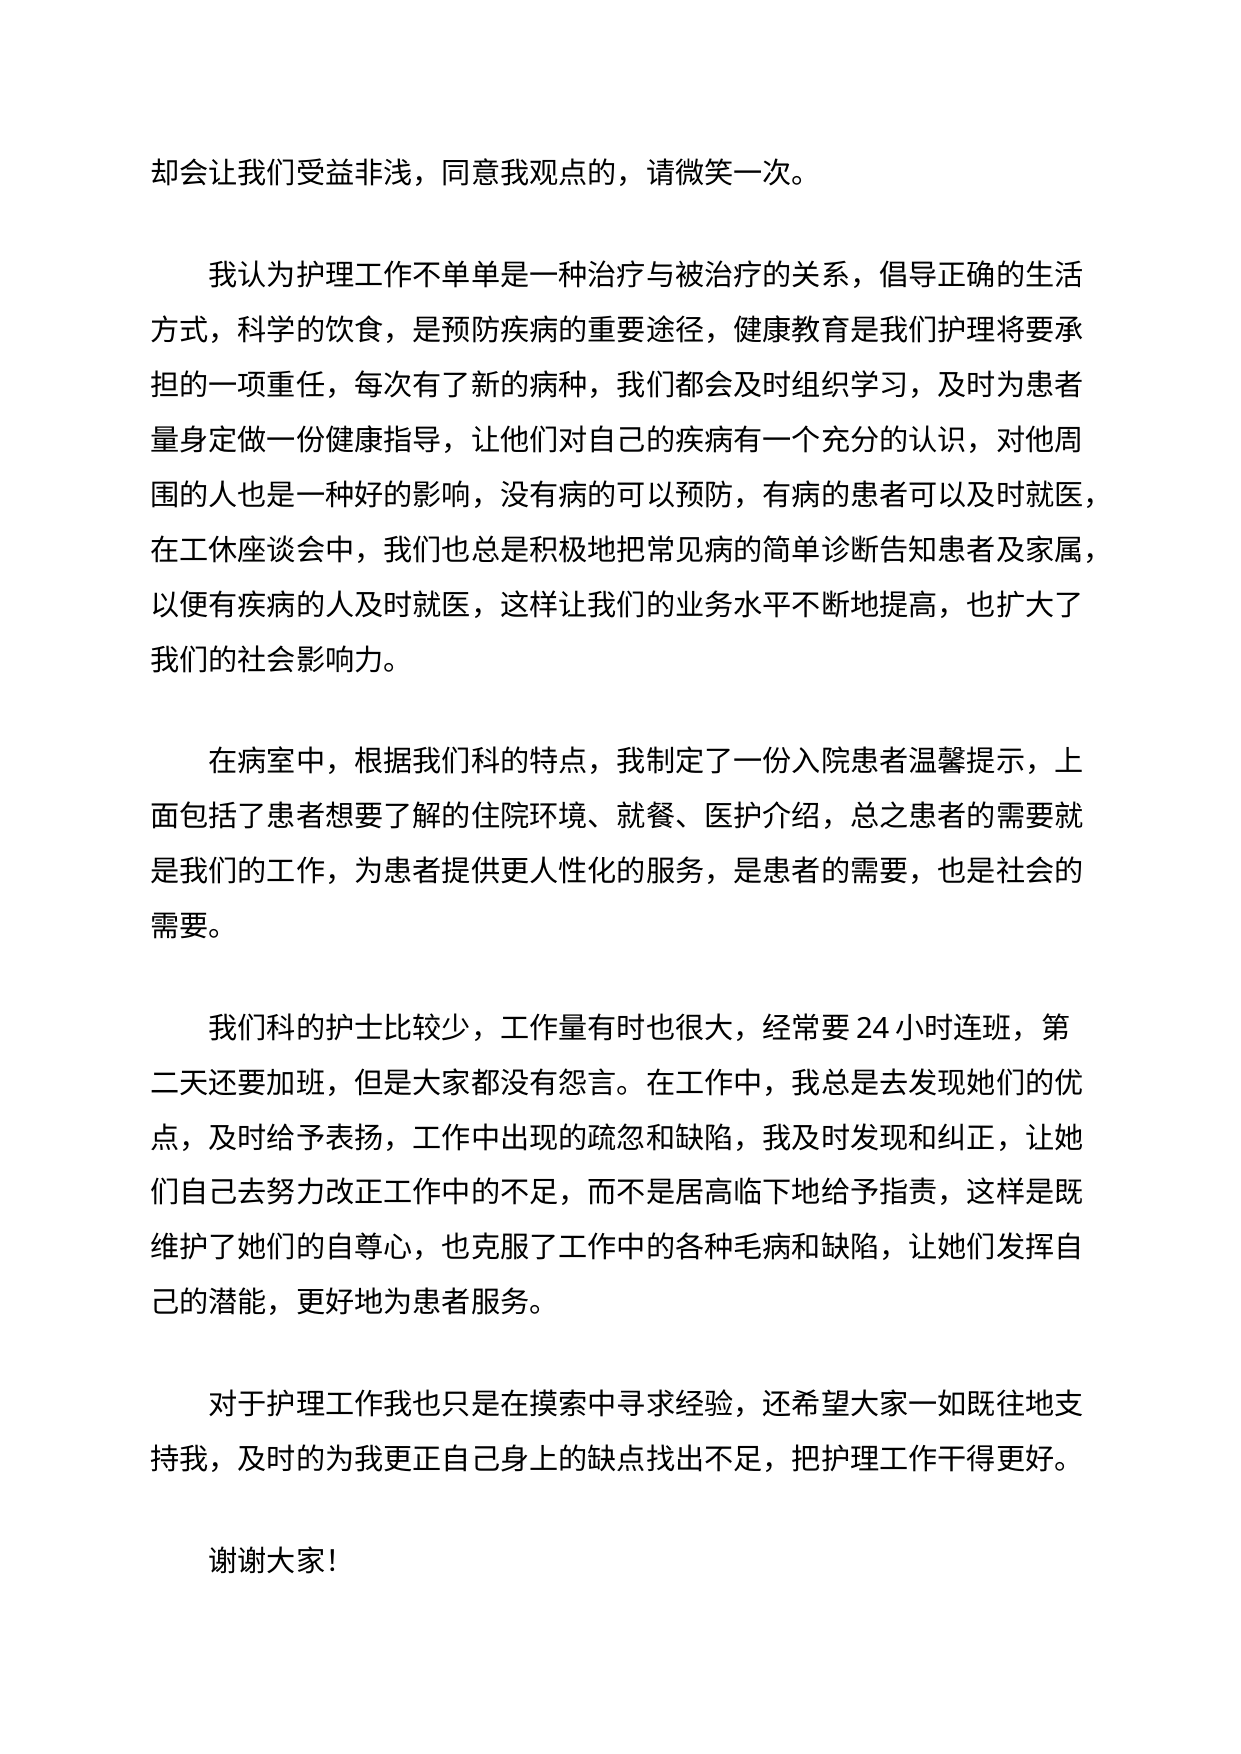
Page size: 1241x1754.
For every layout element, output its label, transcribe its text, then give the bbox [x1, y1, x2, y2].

text 我认为护理工作不单单是一种治疗与被治疗的关系，倡导正确的生活方式，科学的饮食，是预防疾病的重要途径，健康教育是我们护理将要承担的一项重任，每次有了新的病种，我们都会及时组织学习，及时为患者量身定做一份健康指导，让他们对自己的疾病有一个充分的认识，对他周围的人也是一种好的影响，没有病的可以预防，有病的患者可以及时就医，在工休座谈会中，我们也总是积极地把常见病的简单诊断告知患者及家属，以便有疾病的人及时就医，这样让我们的业务水平不断地提高，也扩大了我们的社会影响力。 [150, 252, 1090, 678]
text 对于护理工作我也只是在摸索中寻求经验，还希望大家一如既往地支持我，及时的为我更正自己身上的缺点找出不足，把护理工作干得更好。 [150, 1381, 1090, 1478]
text 在病室中，根据我们科的特点，我制定了一份入院患者温馨提示，上面包括了患者想要了解的住院环境、就餐、医护介绍，总之患者的需要就是我们的工作，为患者提供更人性化的服务，是患者的需要，也是社会的需要。 [150, 738, 1090, 945]
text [150, 150, 1090, 192]
text 我们科的护士比较少，工作量有时也很大，经常要24小时连班，第二天还要加班，但是大家都没有怨言。在工作中，我总是去发现她们的优点，及时给予表扬，工作中出现的疏忽和缺陷，我及时发现和纠正，让她们自己去努力改正工作中的不足，而不是居高临下地给予指责，这样是既维护了她们的自尊心，也克服了工作中的各种毛病和缺陷，让她们发挥自己的潜能，更好地为患者服务。 [150, 1004, 1090, 1321]
text 谢谢大家！ [150, 1537, 1090, 1579]
